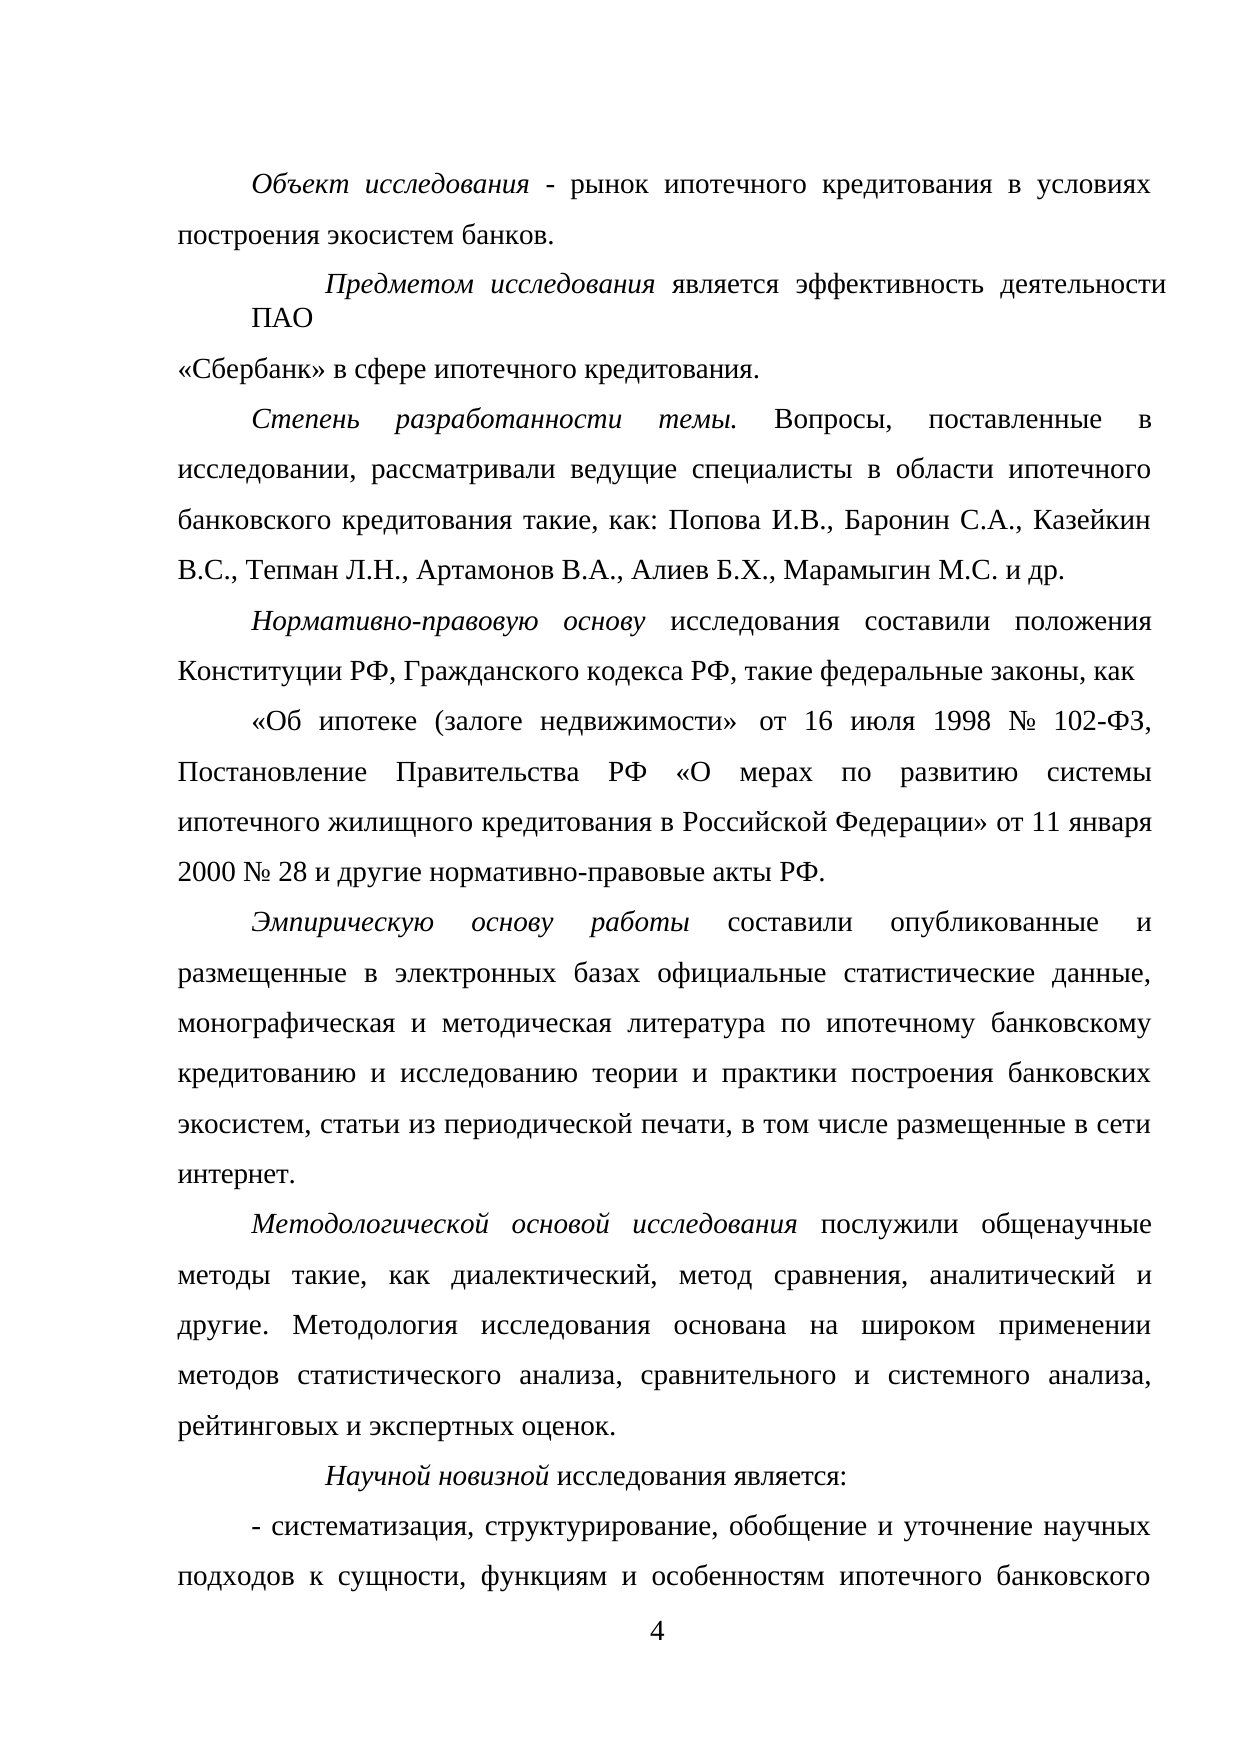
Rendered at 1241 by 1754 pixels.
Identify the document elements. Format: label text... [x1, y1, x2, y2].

text Предметом исследования является эффективность деятельности ПАО [251, 267, 1166, 334]
text «Об ипотеке (залоге недвижимости» от 16 июля 1998 № 102-ФЗ, Постановление Правительства РФ «О мерах по развитию системы ипотечного жилищного кредитования в Российской Федерации» от 11 января 2000 № 28 и другие нормативно-правовые акты РФ. [177, 703, 1152, 888]
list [177, 1492, 1151, 1592]
text Эмпирическую основу работы составили опубликованные и размещенные в электронных базах официальные статистические данные, монографическая и методическая литература по ипотечному банковскому кредитованию и исследованию теории и практики построения банковских экосистем, статьи из периодической печати, в том числе размещенные в сети интернет. [177, 904, 1152, 1190]
text «Сбербанк» в сфере ипотечного кредитования. [177, 351, 1166, 384]
text Нормативно-правовую основу исследования составили положения Конституции РФ, Гражданского кодекса РФ, такие федеральные законы, как [177, 603, 1152, 687]
text Объект исследования - рынок ипотечного кредитования в условиях построения экосистем банков. [177, 167, 1152, 250]
text Методологической основой исследования послужили общенаучные методы такие, как диалектический, метод сравнения, аналитический и другие. Методология исследования основана на широком применении методов статистического анализа, сравнительного и системного анализа, рейтинговых и экспертных оценок. [177, 1206, 1152, 1441]
text Степень разработанности темы. Вопросы, поставленные в исследовании, рассматривали ведущие специалисты в области ипотечного банковского кредитования такие, как: Попова И.В., Баронин С.А., Казейкин В.С., Тепман Л.Н., Артамонов В.А., Алиев Б.Х., Марамыгин М.С. и др. [177, 401, 1152, 586]
text Научной новизной исследования является: [251, 1458, 1166, 1492]
